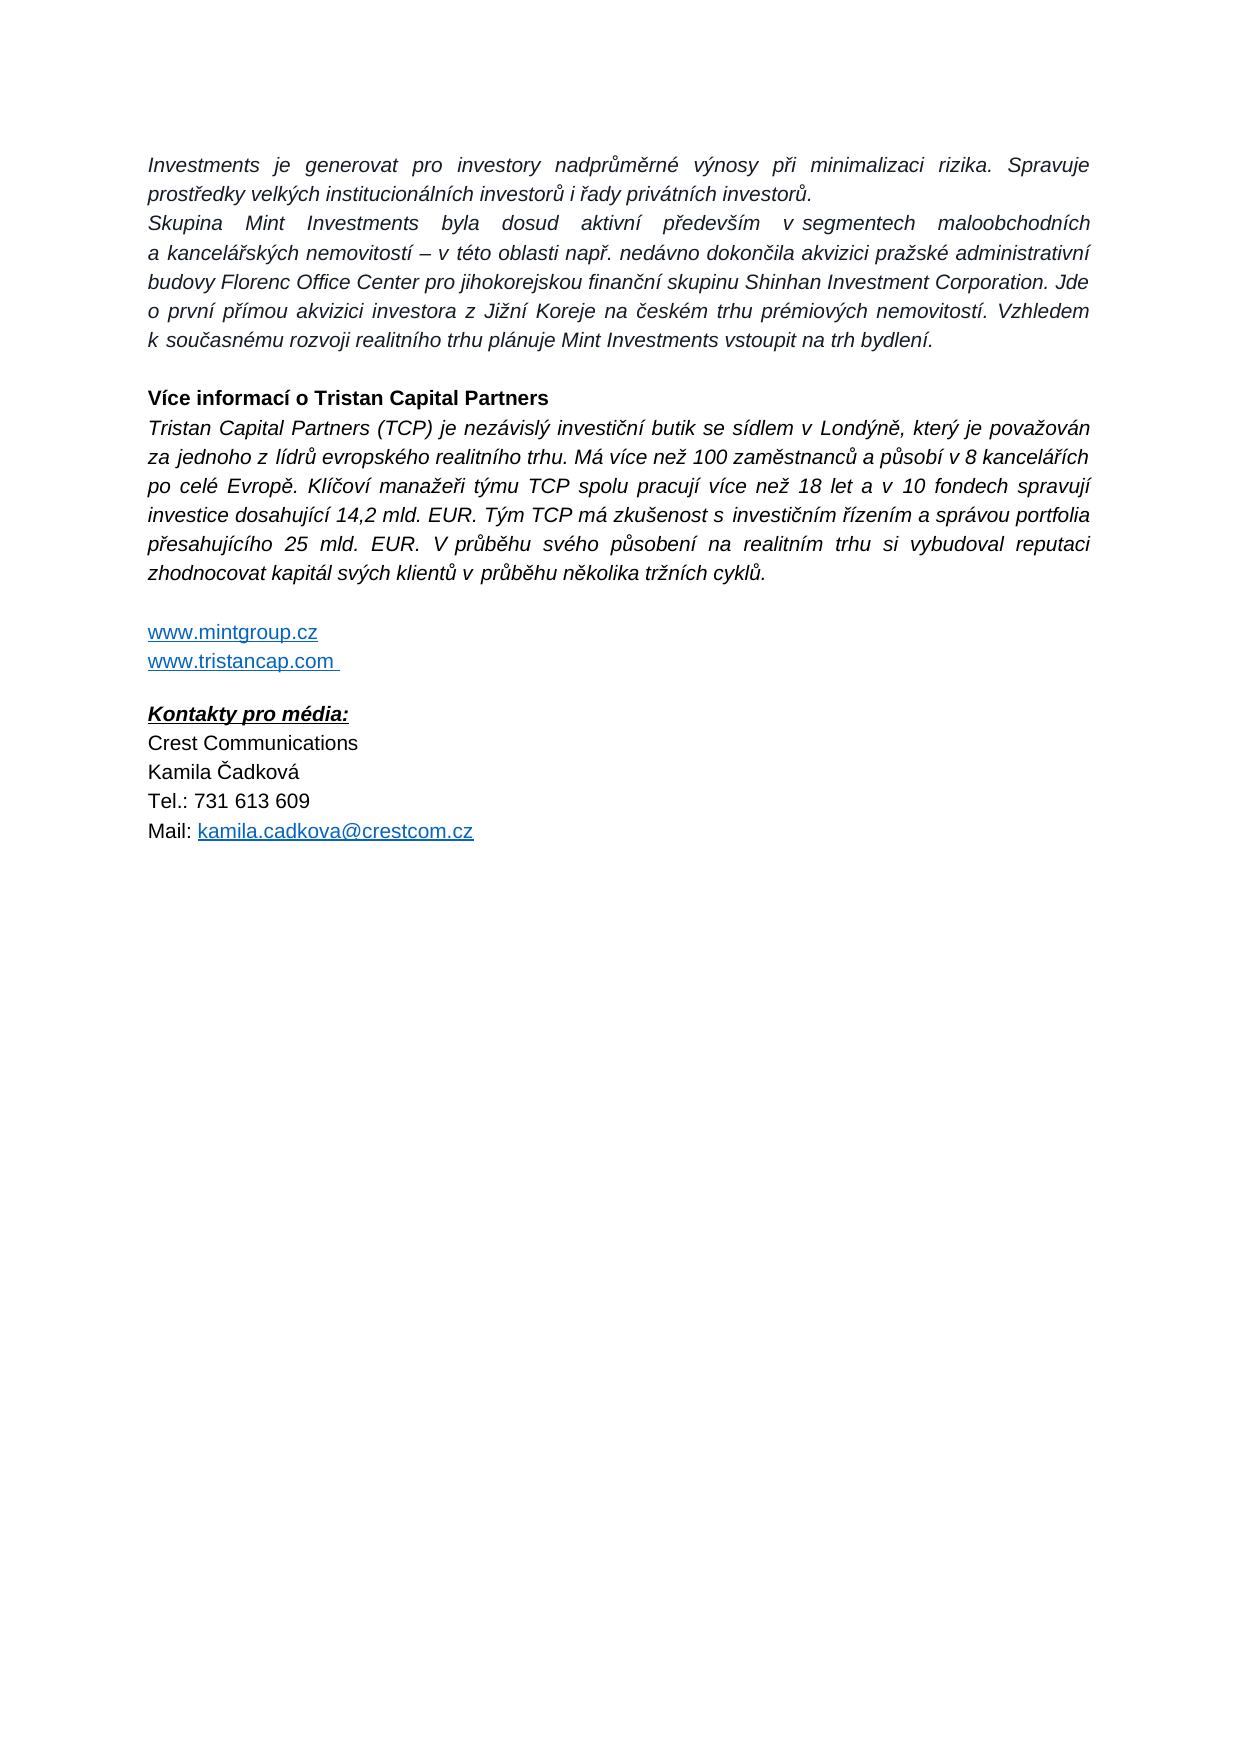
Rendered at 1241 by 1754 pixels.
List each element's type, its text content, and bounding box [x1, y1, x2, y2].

text Tristan Capital Partners (TCP) je nezávislý investiční butik se sídlem v Londýně, který je považován za jednoho z lídrů evropského realitního trhu. Má více než 100 zaměstnanců a působí v 8 kancelářích po celé Evropě. Klíčoví manažeři týmu TCP spolu pracují více než 18 let a v 10 fondech spravují investice dosahující 14,2 mld. EUR. Tým TCP má zkušenost s investičním řízením a správou portfolia přesahujícího 25 mld. EUR. V průběhu svého působení na realitním trhu si vybudoval reputaci zhodnocovat kapitál svých klientů v průběhu několika tržních cyklů. [148, 410, 1093, 585]
text www.mintgroup.cz [148, 614, 1093, 643]
text Kamila Čadková [148, 755, 1093, 784]
text Mail: kamila.cadkova@crestcom.cz [148, 813, 1093, 842]
text Tel.: 731 613 609 [148, 784, 1093, 813]
text Více informací o Tristan Capital Partners [148, 381, 1093, 410]
text Kontakty pro média: [148, 697, 1093, 726]
text www.tristancap.com [148, 643, 1093, 673]
text Crest Communications [148, 726, 1093, 755]
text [148, 148, 1093, 206]
text Skupina Mint Investments byla dosud aktivní především v segmentech maloobchodních a kancelářských nemovitostí – v této oblasti např. nedávno dokončila akvizici pražské administrativní budovy Florenc Office Center pro jihokorejskou finanční skupinu Shinhan Investment Corporation. Jde o první přímou akvizici investora z Jižní Koreje na českém trhu prémiových nemovitostí. Vzhledem k současnému rozvoji realitního trhu plánuje Mint Investments vstoupit na trh bydlení. [148, 206, 1093, 352]
